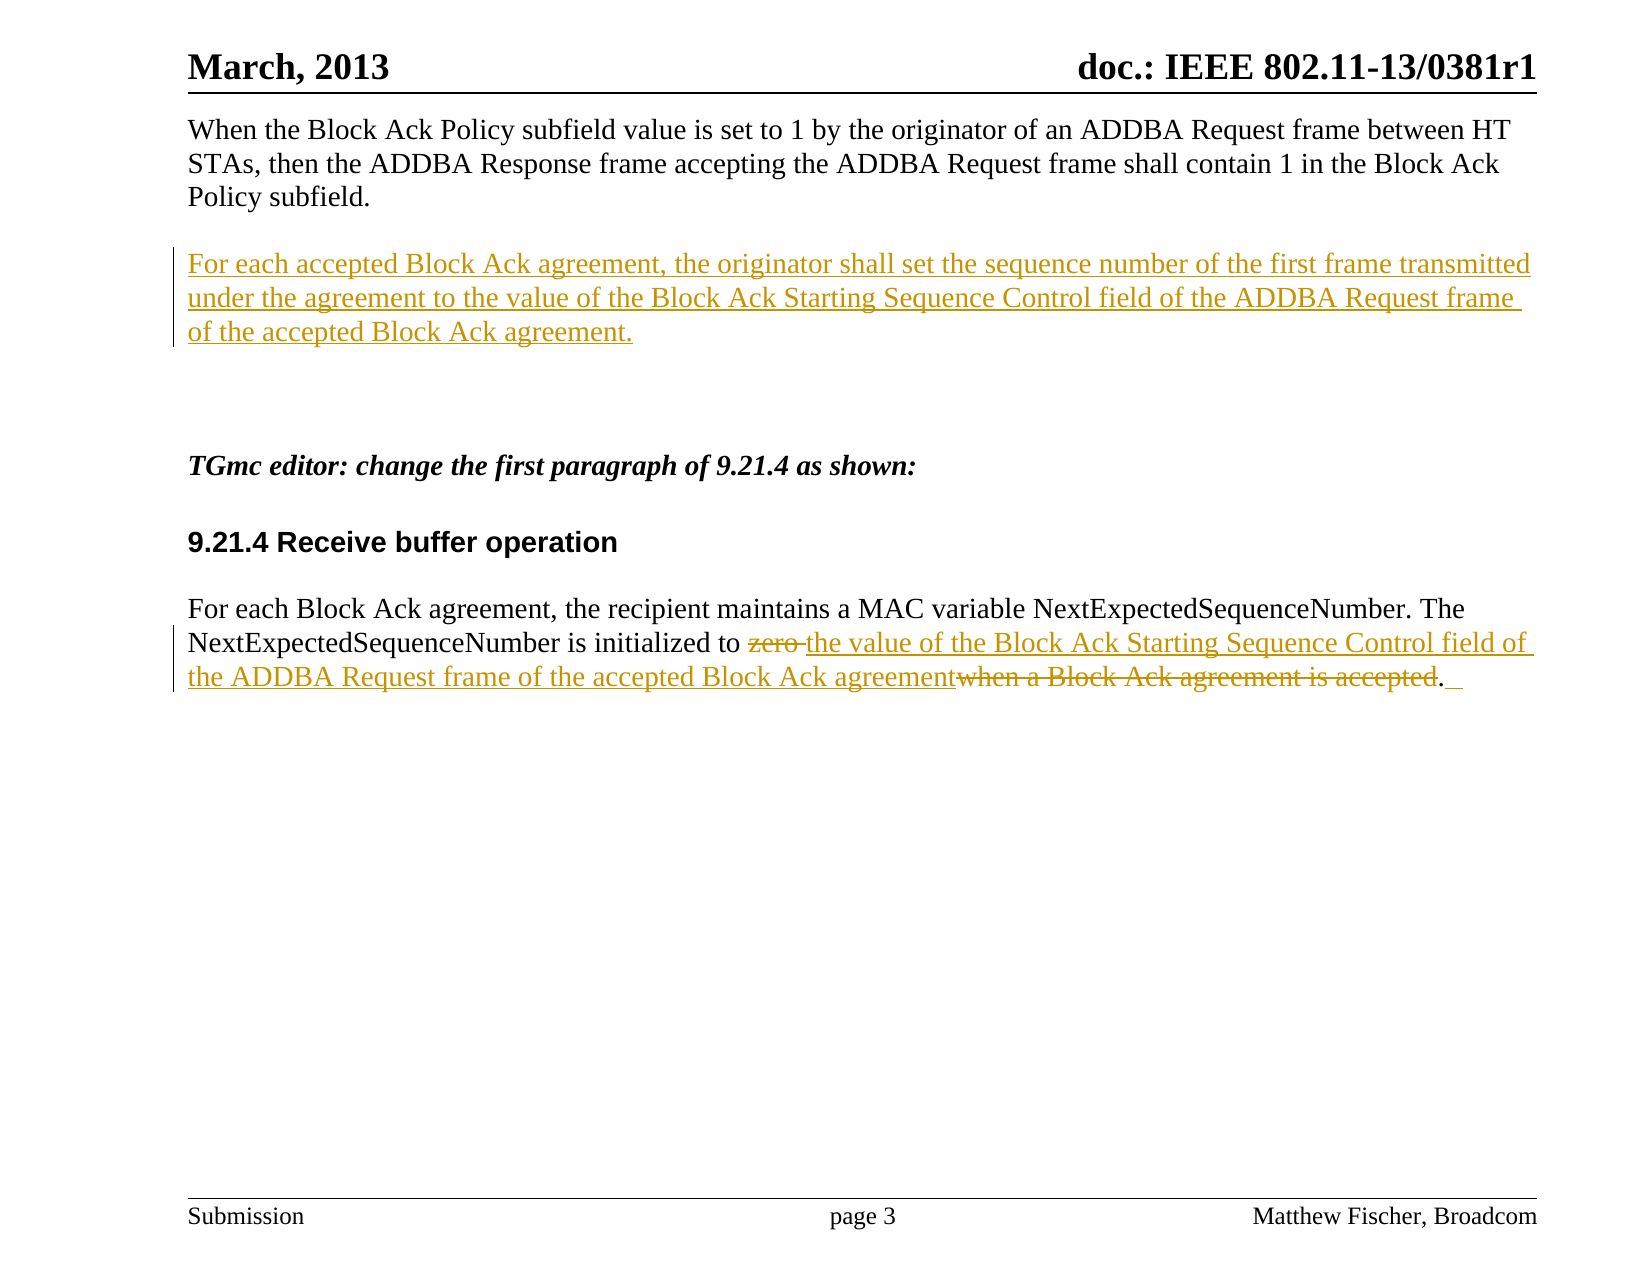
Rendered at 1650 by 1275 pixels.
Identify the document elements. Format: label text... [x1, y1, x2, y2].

text When the Block Ack Policy subfield value is set to 1 by the originator of an ADDBA Request frame between HT STAs, then the ADDBA Response frame accepting the ADDBA Request frame shall contain 1 in the Block Ack Policy subfield. [187, 112, 1537, 213]
text 9.21.4 Receive buffer operation [187, 524, 1537, 558]
text For each Block Ack agreement, the recipient maintains a MAC variable NextExpectedSequenceNumber. The NextExpectedSequenceNumber is initialized to . [187, 592, 1537, 692]
text TGmc editor: change the first paragraph of 9.21.4 as shown: [187, 448, 1537, 481]
